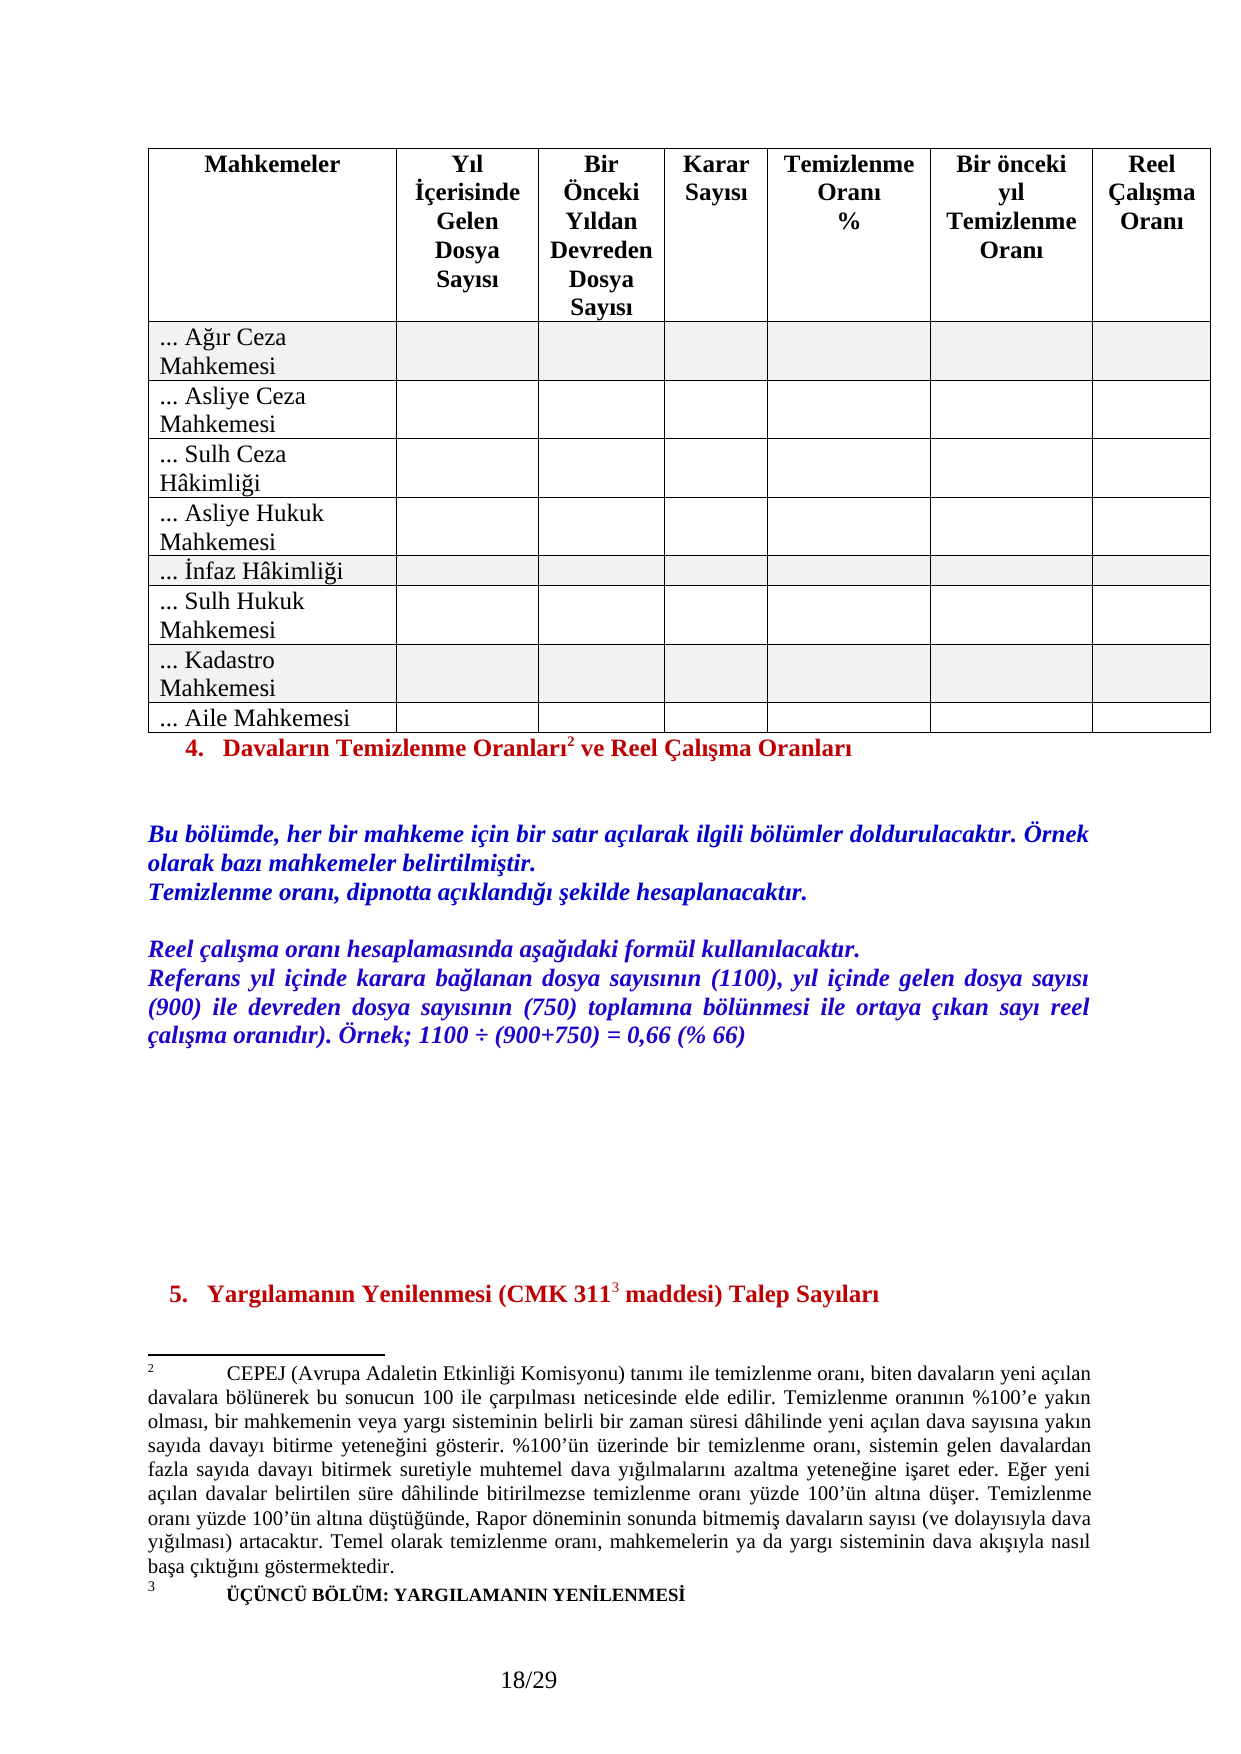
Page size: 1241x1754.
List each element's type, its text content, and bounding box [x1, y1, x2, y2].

table_cell ... Kadastro Mahkemesi [149, 645, 396, 702]
table_cell Bir Önceki Yıldan Devreden Dosya Sayısı [539, 149, 664, 321]
text Bu bölümde, her bir mahkeme için bir satır açılarak ilgili bölümler doldurulacaktır. Örnek olarak bazı mahkemeler belirtilmiştir. [148, 819, 1093, 877]
table_cell [397, 322, 538, 380]
table_cell [931, 322, 1092, 380]
text Reel çalışma oranı hesaplamasında aşağıdaki formül kullanılacaktır. [148, 934, 1093, 963]
table_cell [665, 703, 767, 732]
table_cell [539, 556, 664, 585]
table_cell [931, 556, 1092, 585]
table_cell Mahkemeler [149, 149, 396, 321]
table_cell Temizlenme Oranı % [768, 149, 930, 321]
list Davaların Temizlenme Oranları ve Reel Çalışma Oranları [185, 733, 1093, 762]
table_cell [397, 645, 538, 702]
table_cell [665, 498, 767, 555]
text Referans yıl içinde karara bağlanan dosya sayısının (1100), yıl içinde gelen dosya sayısı (900) ile devreden dosya sayısının (750) toplamına bölünmesi ile ortaya çıkan sayı reel çalışma oranıdır). Örnek; 1100 ÷ (900+750) = 0,66 (% 66) [148, 963, 1093, 1049]
table_cell [397, 703, 538, 732]
table_cell ... Asliye Hukuk Mahkemesi [149, 498, 396, 555]
table_cell [665, 381, 767, 438]
table_cell [539, 381, 664, 438]
table_cell [768, 556, 930, 585]
table_cell [1093, 703, 1210, 732]
text Temizlenme oranı, dipnotta açıklandığı şekilde hesaplanacaktır. [148, 877, 1093, 906]
table_cell [397, 498, 538, 555]
table_cell ... İnfaz Hâkimliği [149, 556, 396, 585]
table_cell [665, 586, 767, 644]
table_cell [1093, 381, 1210, 438]
table_cell [931, 498, 1092, 555]
table_cell [768, 586, 930, 644]
table_cell [768, 381, 930, 438]
table_cell Bir önceki yıl Temizlenme Oranı [931, 149, 1092, 321]
table_cell Reel Çalışma Oranı [1093, 149, 1210, 321]
table_cell [1093, 556, 1210, 585]
table_cell [931, 703, 1092, 732]
table_cell Karar Sayısı [665, 149, 767, 321]
table_cell [1093, 439, 1210, 497]
table_cell ... Sulh Ceza Hâkimliği [149, 439, 396, 497]
table_cell [665, 556, 767, 585]
table_cell ... Ağır Ceza Mahkemesi [149, 322, 396, 380]
table_cell [768, 498, 930, 555]
table_cell [397, 586, 538, 644]
table_cell [539, 645, 664, 702]
table_cell [397, 556, 538, 585]
table_cell [539, 439, 664, 497]
table_cell Yıl İçerisinde Gelen Dosya Sayısı [397, 149, 538, 321]
table_cell [539, 586, 664, 644]
table_cell [539, 322, 664, 380]
table_cell ... Aile Mahkemesi [149, 703, 396, 732]
table_cell [665, 322, 767, 380]
table_cell [397, 439, 538, 497]
table_cell [931, 645, 1092, 702]
table_cell [768, 322, 930, 380]
table_cell [397, 381, 538, 438]
table_cell ... Sulh Hukuk Mahkemesi [149, 586, 396, 644]
table_cell [1093, 645, 1210, 702]
table_cell [539, 498, 664, 555]
table_cell [539, 703, 664, 732]
table_cell [1093, 498, 1210, 555]
table_cell [768, 703, 930, 732]
table_cell [768, 439, 930, 497]
table_cell [665, 439, 767, 497]
table_cell [768, 645, 930, 702]
table_cell [665, 645, 767, 702]
list Yargılamanın Yenilenmesi (CMK 311 maddesi) Talep Sayıları [169, 1279, 1093, 1308]
table_cell [931, 439, 1092, 497]
table_cell [931, 586, 1092, 644]
table_cell [1093, 322, 1210, 380]
table_cell [931, 381, 1092, 438]
table_cell [1093, 586, 1210, 644]
table_cell ... Asliye Ceza Mahkemesi [149, 381, 396, 438]
